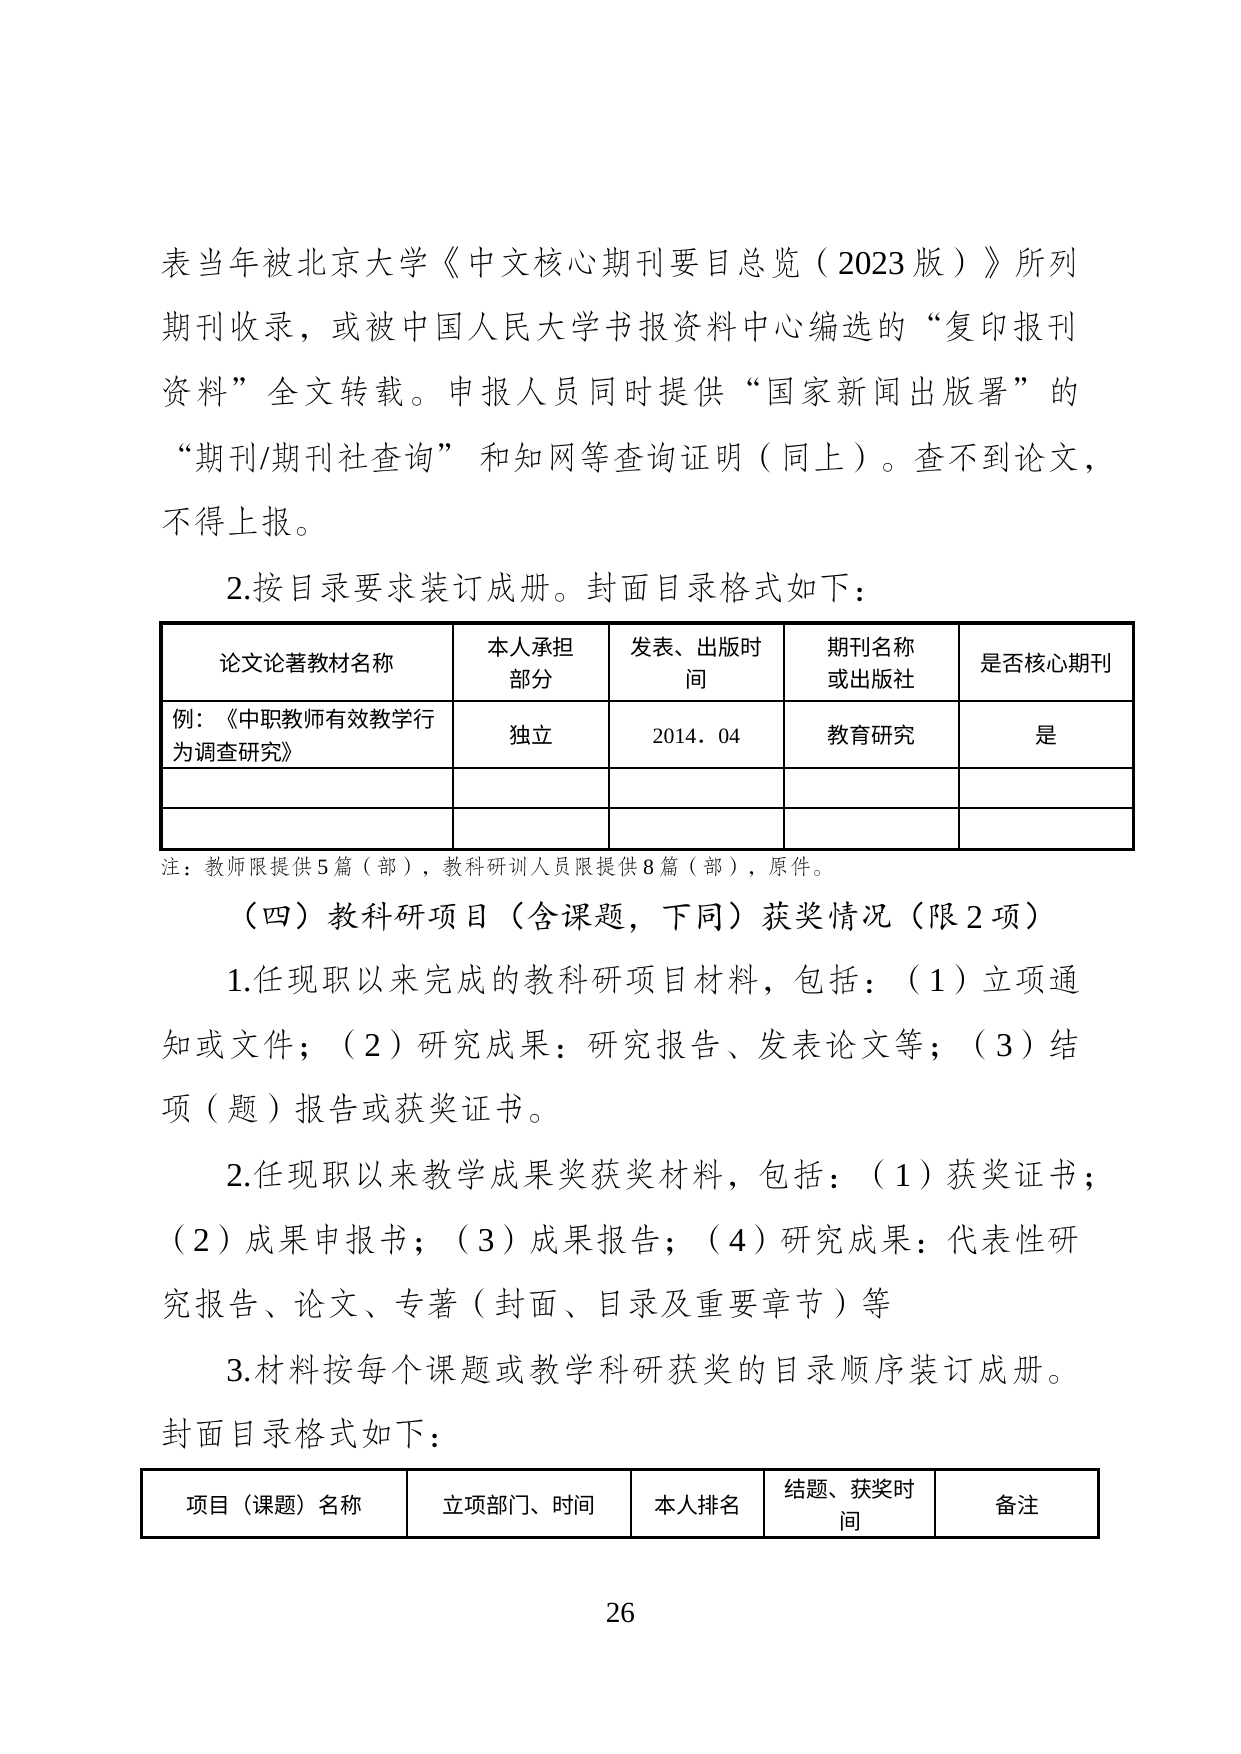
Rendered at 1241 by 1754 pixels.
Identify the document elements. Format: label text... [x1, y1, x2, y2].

table_cell [610, 769, 783, 807]
table_cell [454, 769, 608, 807]
table_cell [163, 769, 452, 807]
table_cell 例：《中职教师有效教学行为调查研究》 [163, 702, 452, 767]
table_cell [960, 769, 1132, 807]
table_header 本人承担 部分 [454, 625, 608, 699]
table_header 本人排名 [632, 1471, 763, 1536]
text 2.按目录要求装订成册。封面目录格式如下： [159, 556, 1081, 621]
table_cell 独立 [454, 702, 608, 767]
table_cell [785, 769, 958, 807]
table_cell 是 [960, 702, 1132, 767]
table_header 发表、出版时间 [610, 625, 783, 699]
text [159, 231, 1081, 556]
table_cell [785, 809, 958, 848]
table_cell 教育研究 [785, 702, 958, 767]
table_header 期刊名称 或出版社 [785, 625, 958, 699]
text 注：教师限提供5篇（部），教科研训人员限提供8篇（部），原件。 [159, 851, 1081, 883]
table_cell [163, 809, 452, 848]
text （四）教科研项目（含课题，下同）获奖情况（限2项） [159, 883, 1081, 948]
table_header 论文论著教材名称 [163, 625, 452, 699]
table_cell 2014．04 [610, 702, 783, 767]
text 3.材料按每个课题或教学科研获奖的目录顺序装订成册。封面目录格式如下： [159, 1338, 1081, 1468]
table_cell [454, 809, 608, 848]
text 2.任现职以来教学成果奖获奖材料，包括：（1）获奖证书；（2）成果申报书；（3）成果报告；（4）研究成果：代表性研究报告、论文、专著（封面、目录及重要章节）等 [159, 1143, 1081, 1338]
table_header 是否核心期刊 [960, 625, 1132, 699]
table_header 结题、获奖时间 [765, 1471, 934, 1536]
text 1.任现职以来完成的教科研项目材料，包括：（1）立项通知或文件；（2）研究成果：研究报告、发表论文等；（3）结项（题）报告或获奖证书。 [159, 948, 1081, 1143]
table_header 项目（课题）名称 [143, 1471, 406, 1536]
table_cell [610, 809, 783, 848]
table_header 备注 [936, 1471, 1097, 1536]
table_header 立项部门、时间 [408, 1471, 630, 1536]
table_cell [960, 809, 1132, 848]
